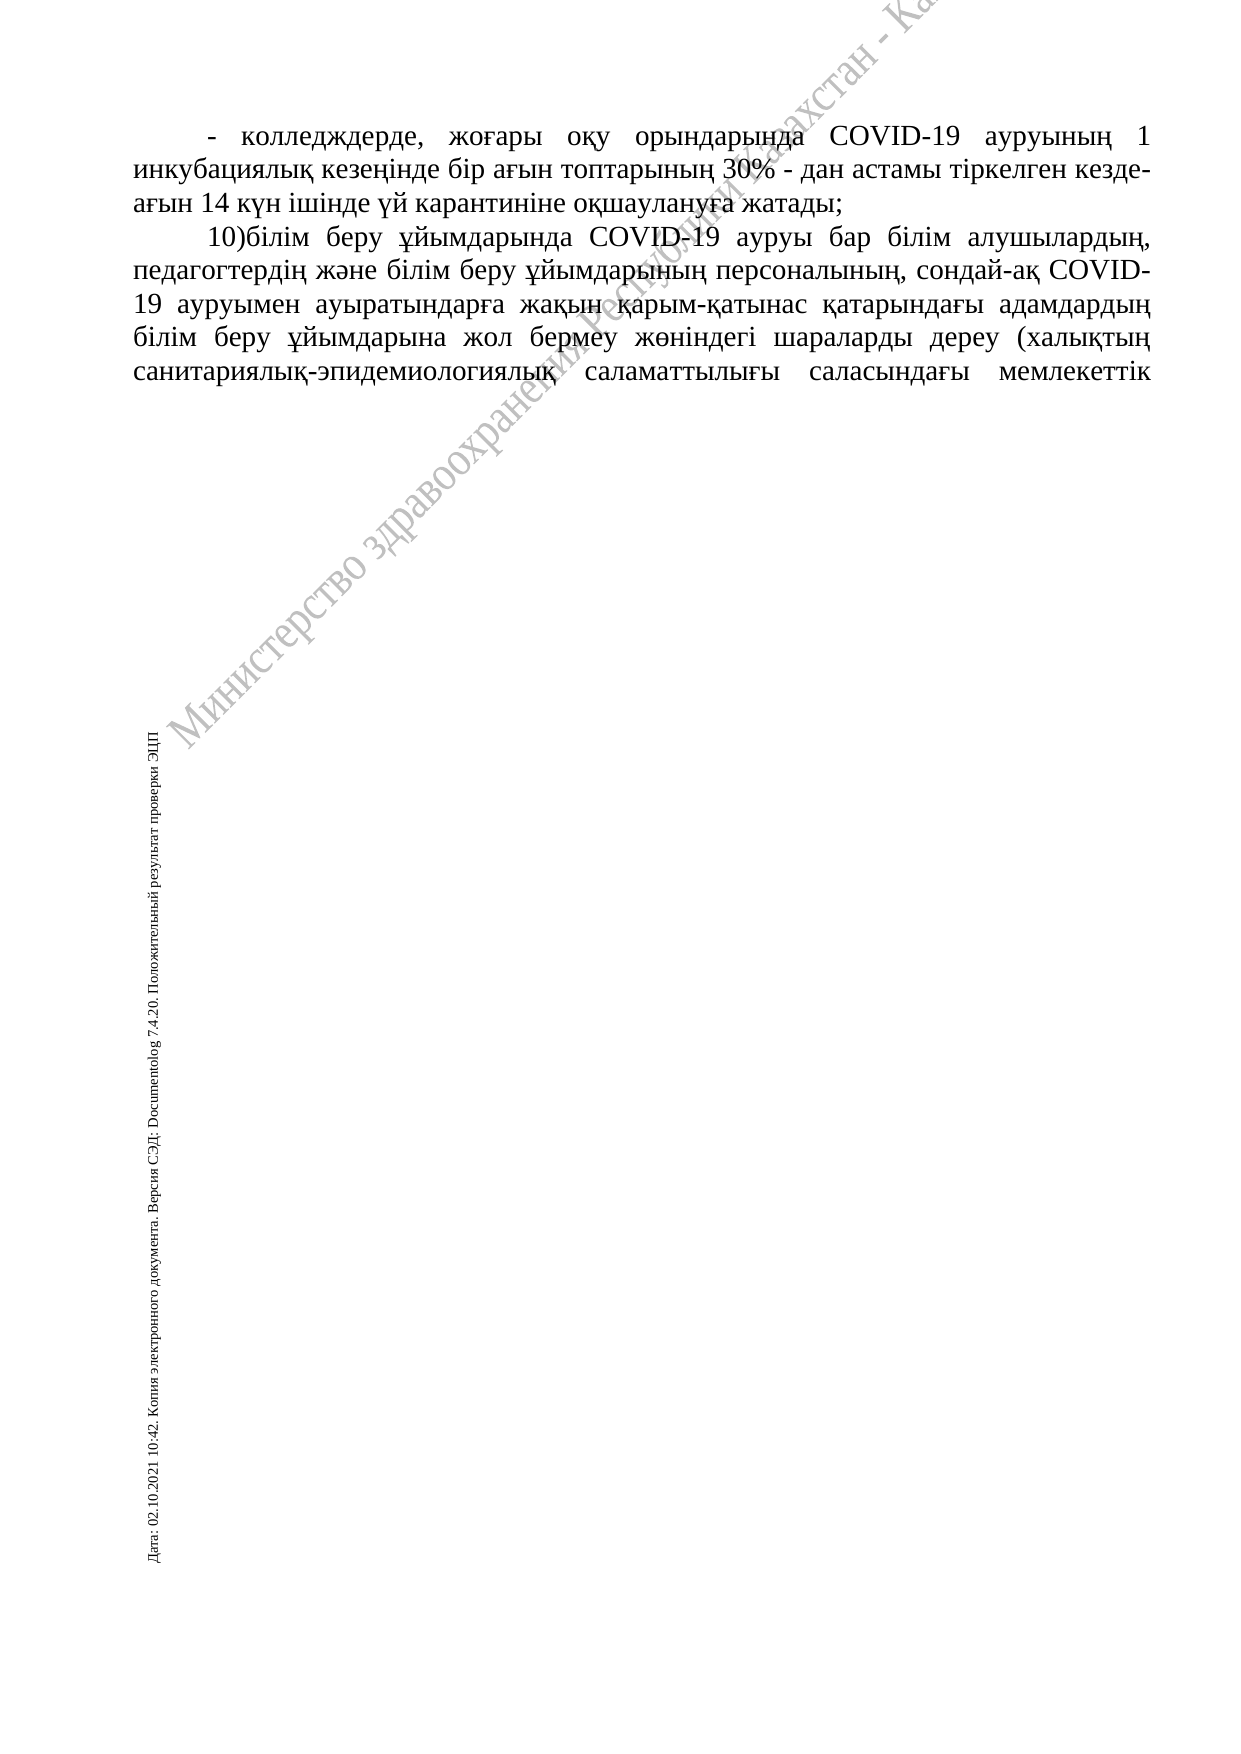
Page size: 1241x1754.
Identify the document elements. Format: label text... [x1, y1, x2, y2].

text 10)білім беру ұйымдарында COVID-19 ауруы бар білім алушылардың, педагогтердің және білім беру ұйымдарының персоналының, сондай-ақ COVID-19 ауруымен ауыратындарға жақын қарым-қатынас қатарындағы адамдардың білім беру ұйымдарына жол бермеу жөніндегі шараларды дереу (халықтың санитариялық-эпидемиологиялық саламаттылығы саласындағы мемлекеттік орган ведомствосының аумақтық бөлімшесінен ақпарат алғаннан кейін) қабылдау; [133, 219, 1152, 386]
text - колледждерде, жоғары оқу орындарында COVID-19 ауруының 1 инкубациялық кезеңінде бір ағын топтарының 30% - дан астамы тіркелген кезде-ағын 14 күн ішінде үй карантиніне оқшаулануға жатады; [133, 118, 1152, 219]
